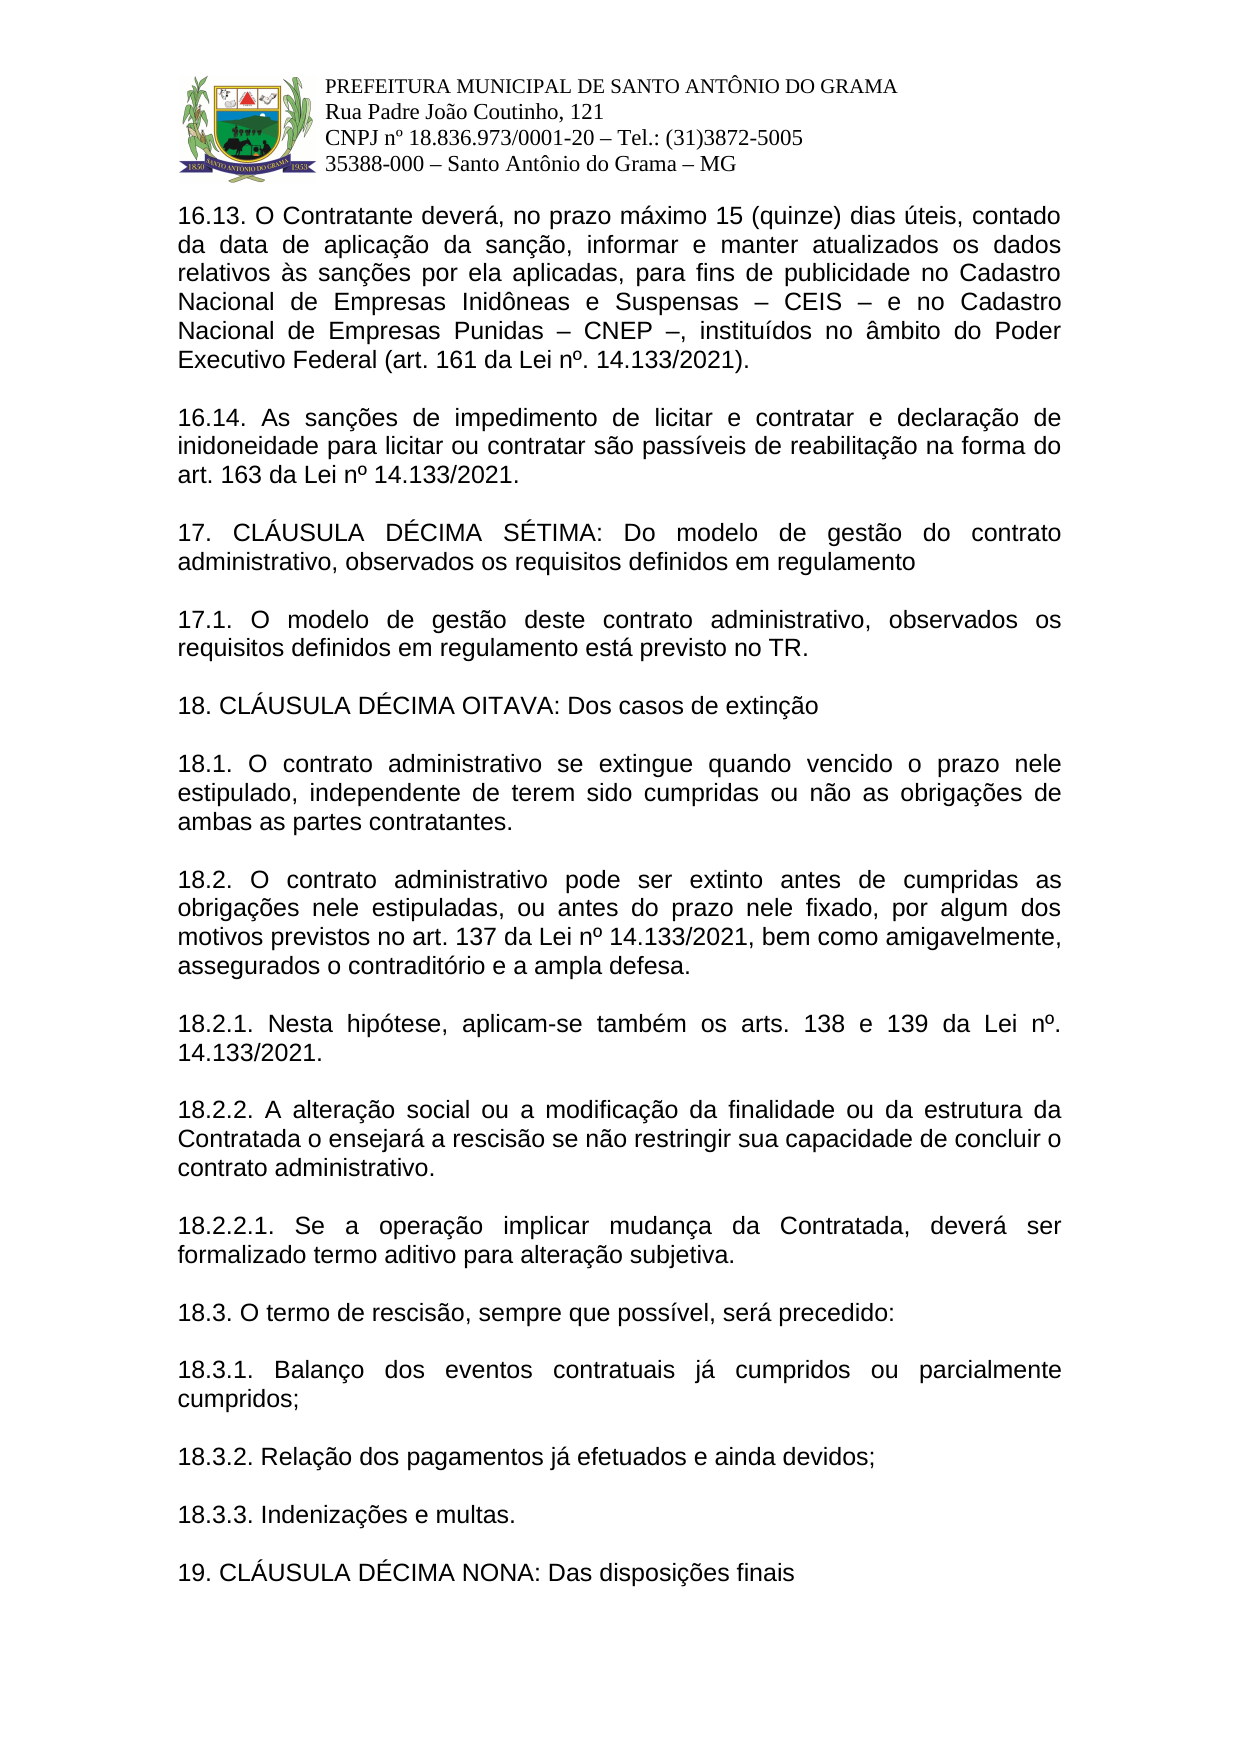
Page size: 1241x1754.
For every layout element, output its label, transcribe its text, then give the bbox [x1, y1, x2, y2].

text 18.2.1. Nesta hipótese, aplicam-se também os arts. 138 e 139 da Lei nº. 14.133/2021. [177, 1009, 1063, 1066]
picture [178, 75, 317, 183]
text 16.14. As sanções de impedimento de licitar e contratar e declaração de inidoneidade para licitar ou contratar são passíveis de reabilitação na forma do art. 163 da Lei nº 14.133/2021. [177, 403, 1063, 489]
text 17.1. O modelo de gestão deste contrato administrativo, observados os requisitos definidos em regulamento está previsto no TR. [177, 605, 1063, 662]
text 18.2. O contrato administrativo pode ser extinto antes de cumpridas as obrigações nele estipuladas, ou antes do prazo nele fixado, por algum dos motivos previstos no art. 137 da Lei nº 14.133/2021, bem como amigavelmente, assegurados o contraditório e a ampla defesa. [177, 865, 1063, 980]
text 18.3.3. Indenizações e multas. [177, 1500, 1063, 1529]
text 18.2.2. A alteração social ou a modificação da finalidade ou da estrutura da Contratada o ensejará a rescisão se não restringir sua capacidade de concluir o contrato administrativo. [177, 1096, 1063, 1182]
text 17. CLÁUSULA DÉCIMA SÉTIMA: Do modelo de gestão do contrato administrativo, observados os requisitos definidos em regulamento [177, 518, 1063, 576]
text 18.2.2.1. Se a operação implicar mudança da Contratada, deverá ser formalizado termo aditivo para alteração subjetiva. [177, 1211, 1063, 1268]
text 16.13. O Contratante deverá, no prazo máximo 15 (quinze) dias úteis, contado da data de aplicação da sanção, informar e manter atualizados os dados relativos às sanções por ela aplicadas, para fins de publicidade no Cadastro Nacional de Empresas Inidôneas e Suspensas – CEIS – e no Cadastro Nacional de Empresas Punidas – CNEP –, instituídos no âmbito do Poder Executivo Federal (art. 161 da Lei nº. 14.133/2021). [177, 201, 1063, 373]
text 18.3.2. Relação dos pagamentos já efetuados e ainda devidos; [177, 1442, 1063, 1471]
text 18. CLÁUSULA DÉCIMA OITAVA: Dos casos de extinção [177, 691, 1063, 720]
text 18.1. O contrato administrativo se extingue quando vencido o prazo nele estipulado, independente de terem sido cumpridas ou não as obrigações de ambas as partes contratantes. [177, 749, 1063, 836]
text 19. CLÁUSULA DÉCIMA NONA: Das disposições finais [177, 1558, 1063, 1587]
text 18.3.1. Balanço dos eventos contratuais já cumpridos ou parcialmente cumpridos; [177, 1356, 1063, 1413]
text 18.3. O termo de rescisão, sempre que possível, será precedido: [177, 1298, 1063, 1326]
